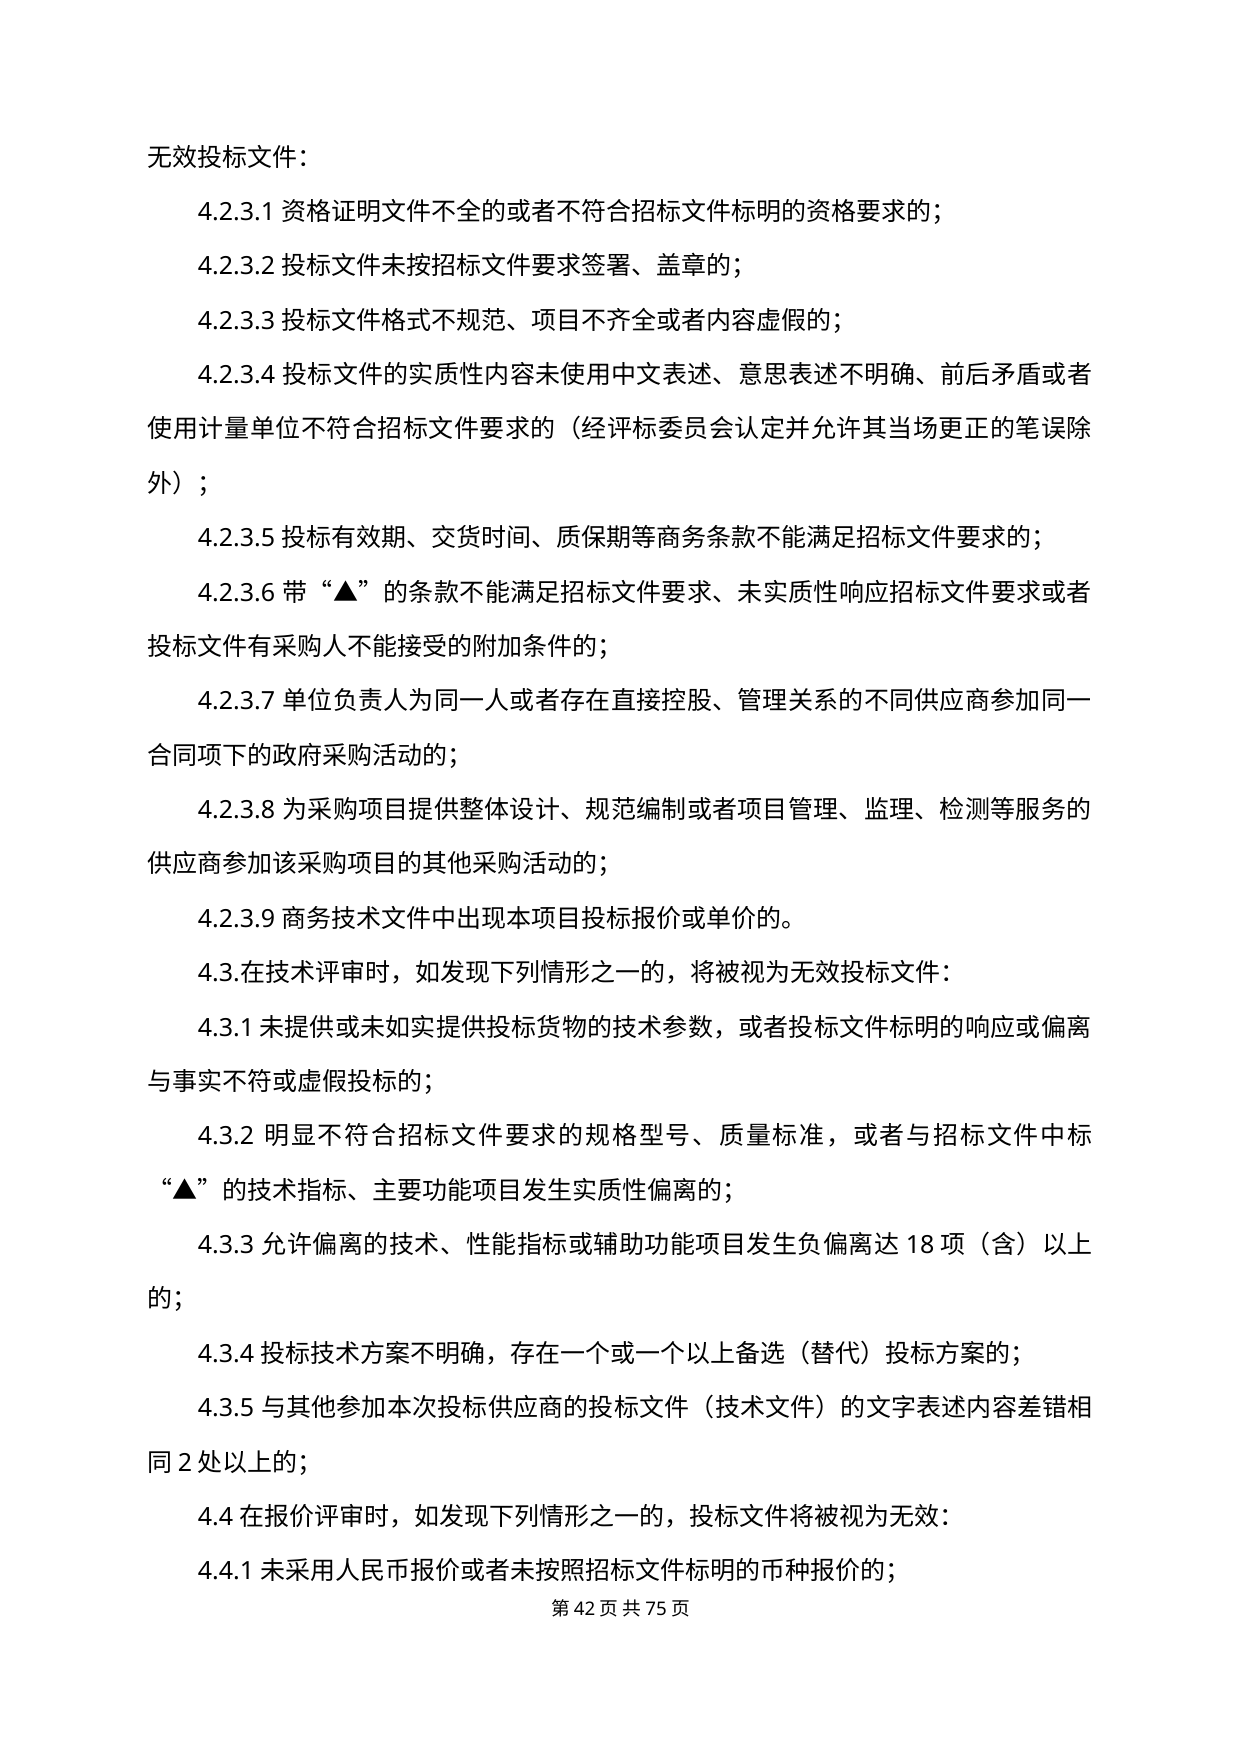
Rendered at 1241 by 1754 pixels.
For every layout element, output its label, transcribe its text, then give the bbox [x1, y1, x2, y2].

text 4.4 在报价评审时，如发现下列情形之一的，投标文件将被视为无效： [148, 1496, 1092, 1533]
text 4.2.3.1 资格证明文件不全的或者不符合招标文件标明的资格要求的； [148, 191, 1092, 228]
text 4.2.3.5 投标有效期、交货时间、质保期等商务条款不能满足招标文件要求的； [148, 518, 1092, 554]
text 4.3.在技术评审时，如发现下列情形之一的，将被视为无效投标文件： [148, 953, 1092, 989]
text 4.3.5 与其他参加本次投标供应商的投标文件（技术文件）的文字表述内容差错相同2处以上的； [148, 1388, 1092, 1478]
text 4.2.3.4 投标文件的实质性内容未使用中文表述、意思表述不明确、前后矛盾或者使用计量单位不符合招标文件要求的（经评标委员会认定并允许其当场更正的笔误除外）； [148, 354, 1092, 499]
text 4.2.3.8 为采购项目提供整体设计、规范编制或者项目管理、监理、检测等服务的供应商参加该采购项目的其他采购活动的； [148, 789, 1092, 880]
text 4.2.3.9 商务技术文件中出现本项目投标报价或单价的。 [148, 898, 1092, 934]
text 4.2.3.6 带“▲”的条款不能满足招标文件要求、未实质性响应招标文件要求或者投标文件有采购人不能接受的附加条件的； [148, 572, 1092, 663]
text 4.2.3.2 投标文件未按招标文件要求签署、盖章的； [148, 246, 1092, 282]
text 4.3.4 投标技术方案不明确，存在一个或一个以上备选（替代）投标方案的； [148, 1333, 1092, 1369]
text 4.2.3.7 单位负责人为同一人或者存在直接控股、管理关系的不同供应商参加同一合同项下的政府采购活动的； [148, 681, 1092, 771]
text 4.4.1 未采用人民币报价或者未按照招标文件标明的币种报价的； [148, 1551, 1092, 1587]
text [148, 137, 1092, 173]
text 4.3.3 允许偏离的技术、性能指标或辅助功能项目发生负偏离达18项（含）以上的； [148, 1224, 1092, 1315]
text 4.2.3.3 投标文件格式不规范、项目不齐全或者内容虚假的； [148, 300, 1092, 336]
text 4.3.2 明显不符合招标文件要求的规格型号、质量标准，或者与招标文件中标“▲”的技术指标、主要功能项目发生实质性偏离的； [148, 1116, 1092, 1206]
text 4.3.1未提供或未如实提供投标货物的技术参数，或者投标文件标明的响应或偏离与事实不符或虚假投标的； [148, 1007, 1092, 1098]
